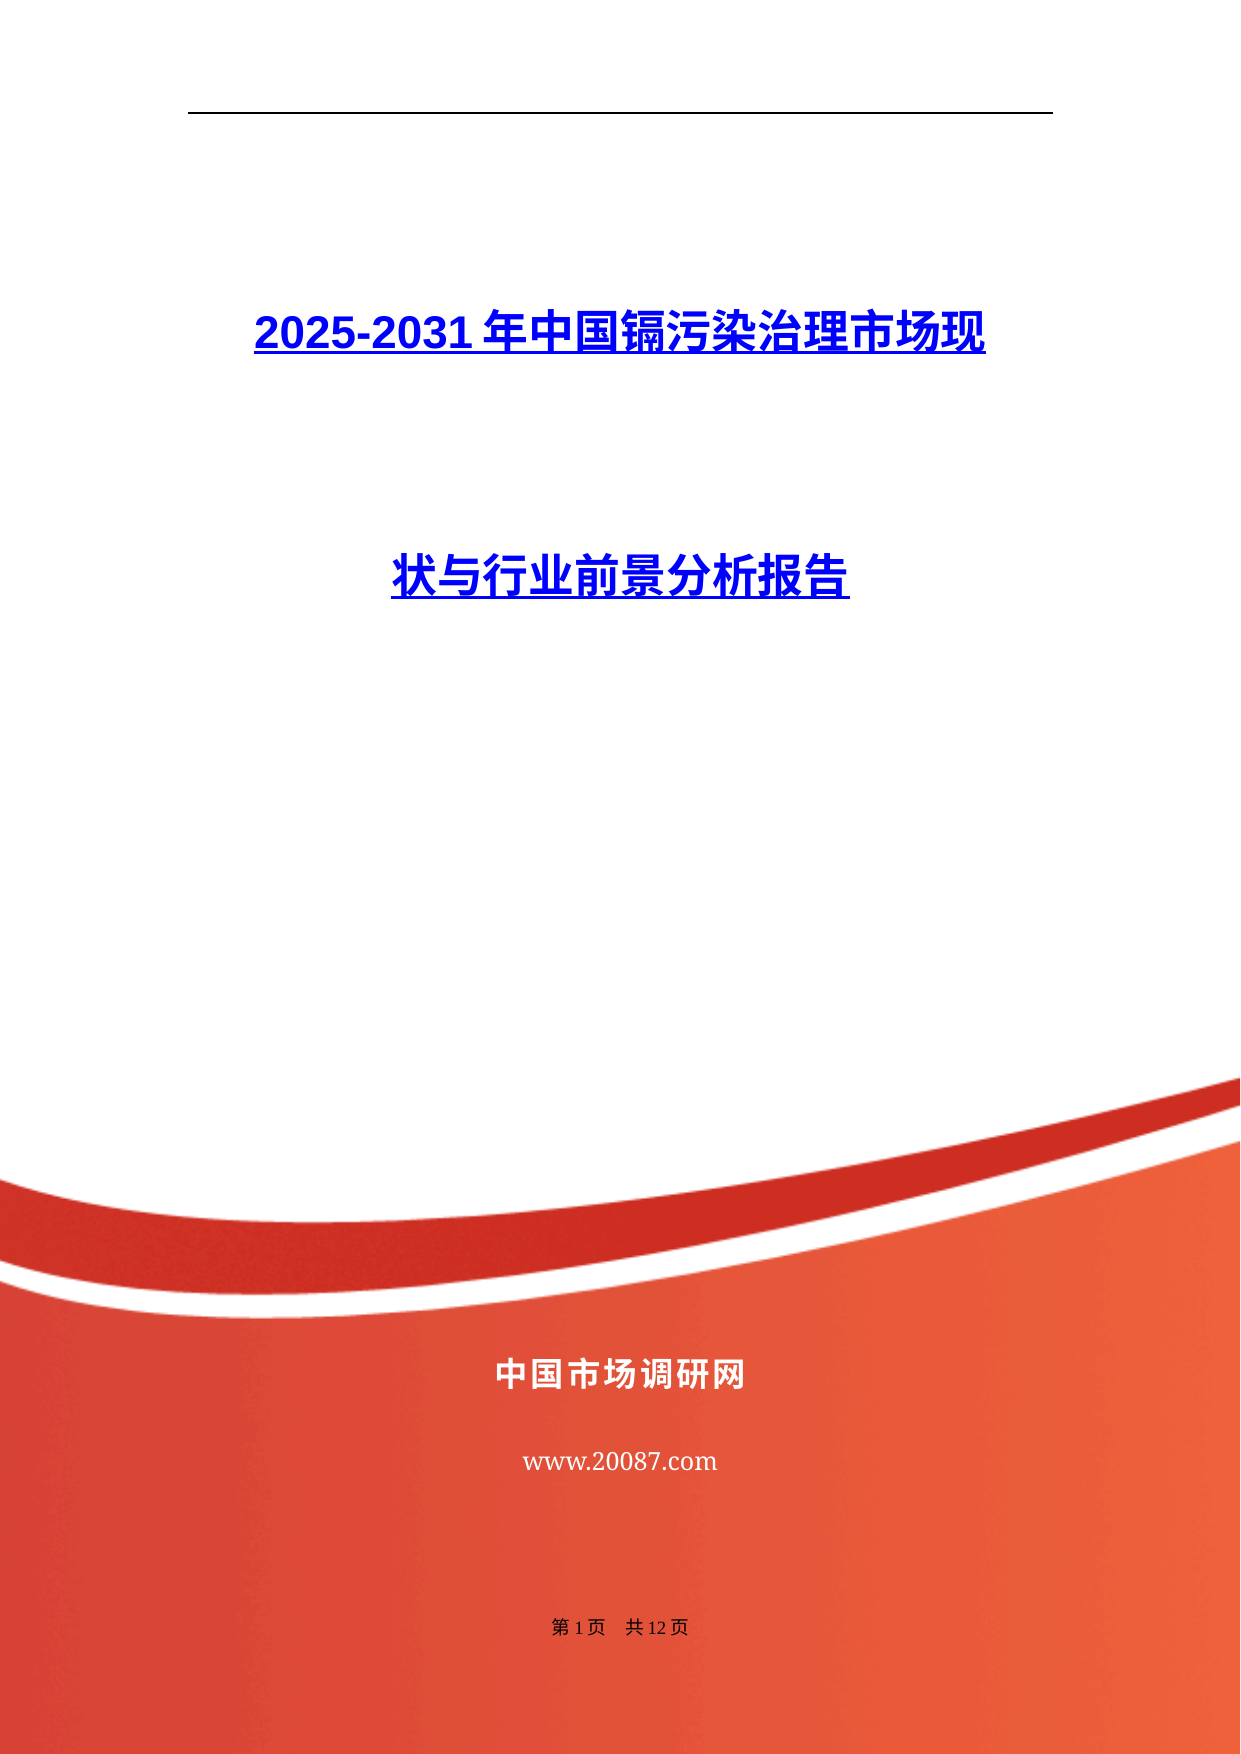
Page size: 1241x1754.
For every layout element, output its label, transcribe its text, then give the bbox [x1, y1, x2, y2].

subtitle 中国市场调研网 [187, 1339, 1053, 1404]
table_header 2025-2031年中国镉污染治理市场现状与行业前景分析报告 [188, 207, 1053, 773]
picture [0, 1006, 1241, 1754]
text www.20087.com [187, 1428, 1053, 1493]
